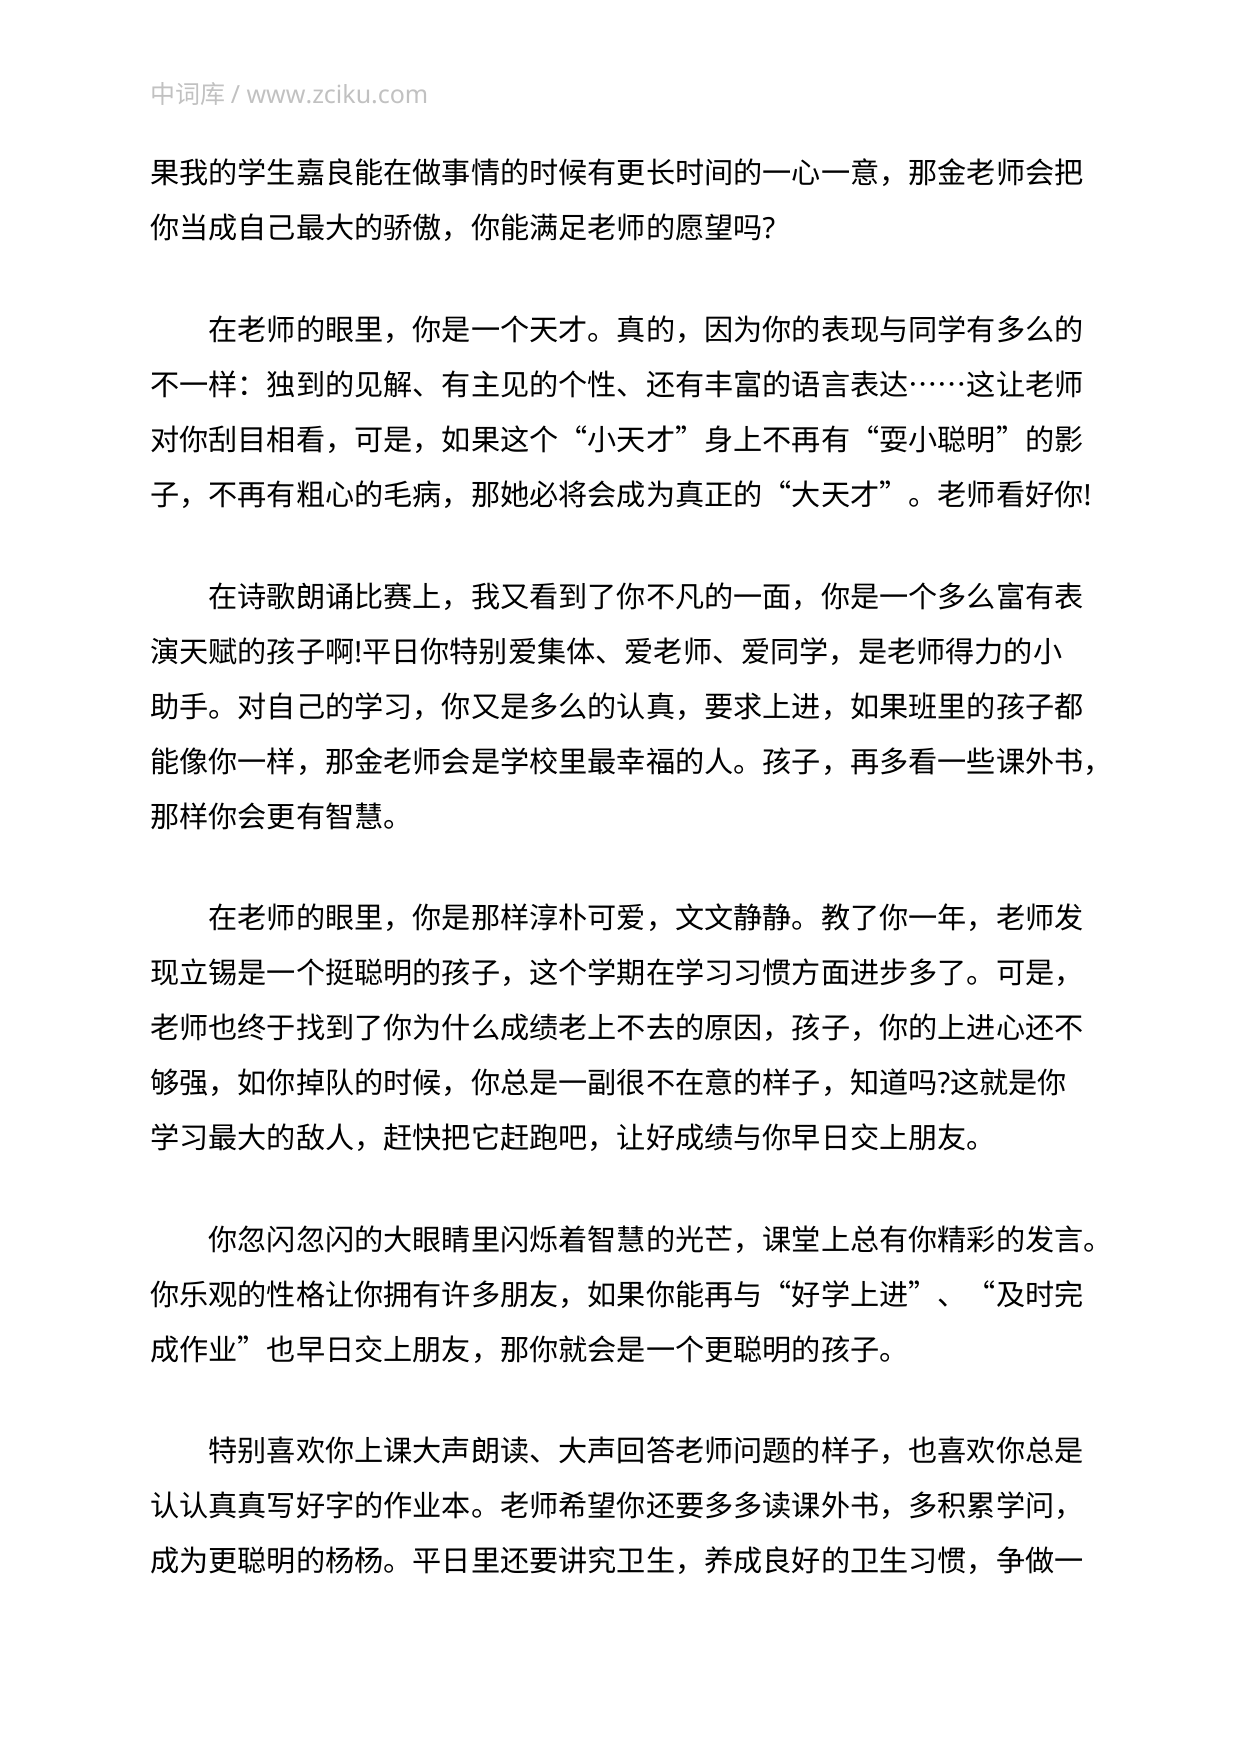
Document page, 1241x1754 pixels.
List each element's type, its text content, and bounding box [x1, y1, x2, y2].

text 在老师的眼里，你是一个天才。真的，因为你的表现与同学有多么的不一样：独到的见解、有主见的个性、还有丰富的语言表达……这让老师对你刮目相看，可是，如果这个“小天才”身上不再有“耍小聪明”的影子，不再有粗心的毛病，那她必将会成为真正的“大天才”。老师看好你! [150, 307, 1090, 514]
text 在老师的眼里，你是那样淳朴可爱，文文静静。教了你一年，老师发现立锡是一个挺聪明的孩子，这个学期在学习习惯方面进步多了。可是，老师也终于找到了你为什么成绩老上不去的原因，孩子，你的上进心还不够强，如你掉队的时候，你总是一副很不在意的样子，知道吗?这就是你学习最大的敌人，赶快把它赶跑吧，让好成绩与你早日交上朋友。 [150, 895, 1090, 1157]
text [150, 150, 1090, 247]
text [150, 1428, 1090, 1580]
text 你忽闪忽闪的大眼睛里闪烁着智慧的光芒，课堂上总有你精彩的发言。你乐观的性格让你拥有许多朋友，如果你能再与“好学上进”、“及时完成作业”也早日交上朋友，那你就会是一个更聪明的孩子。 [150, 1216, 1090, 1368]
text 在诗歌朗诵比赛上，我又看到了你不凡的一面，你是一个多么富有表演天赋的孩子啊!平日你特别爱集体、爱老师、爱同学，是老师得力的小助手。对自己的学习，你又是多么的认真，要求上进，如果班里的孩子都能像你一样，那金老师会是学校里最幸福的人。孩子，再多看一些课外书，那样你会更有智慧。 [150, 573, 1090, 836]
